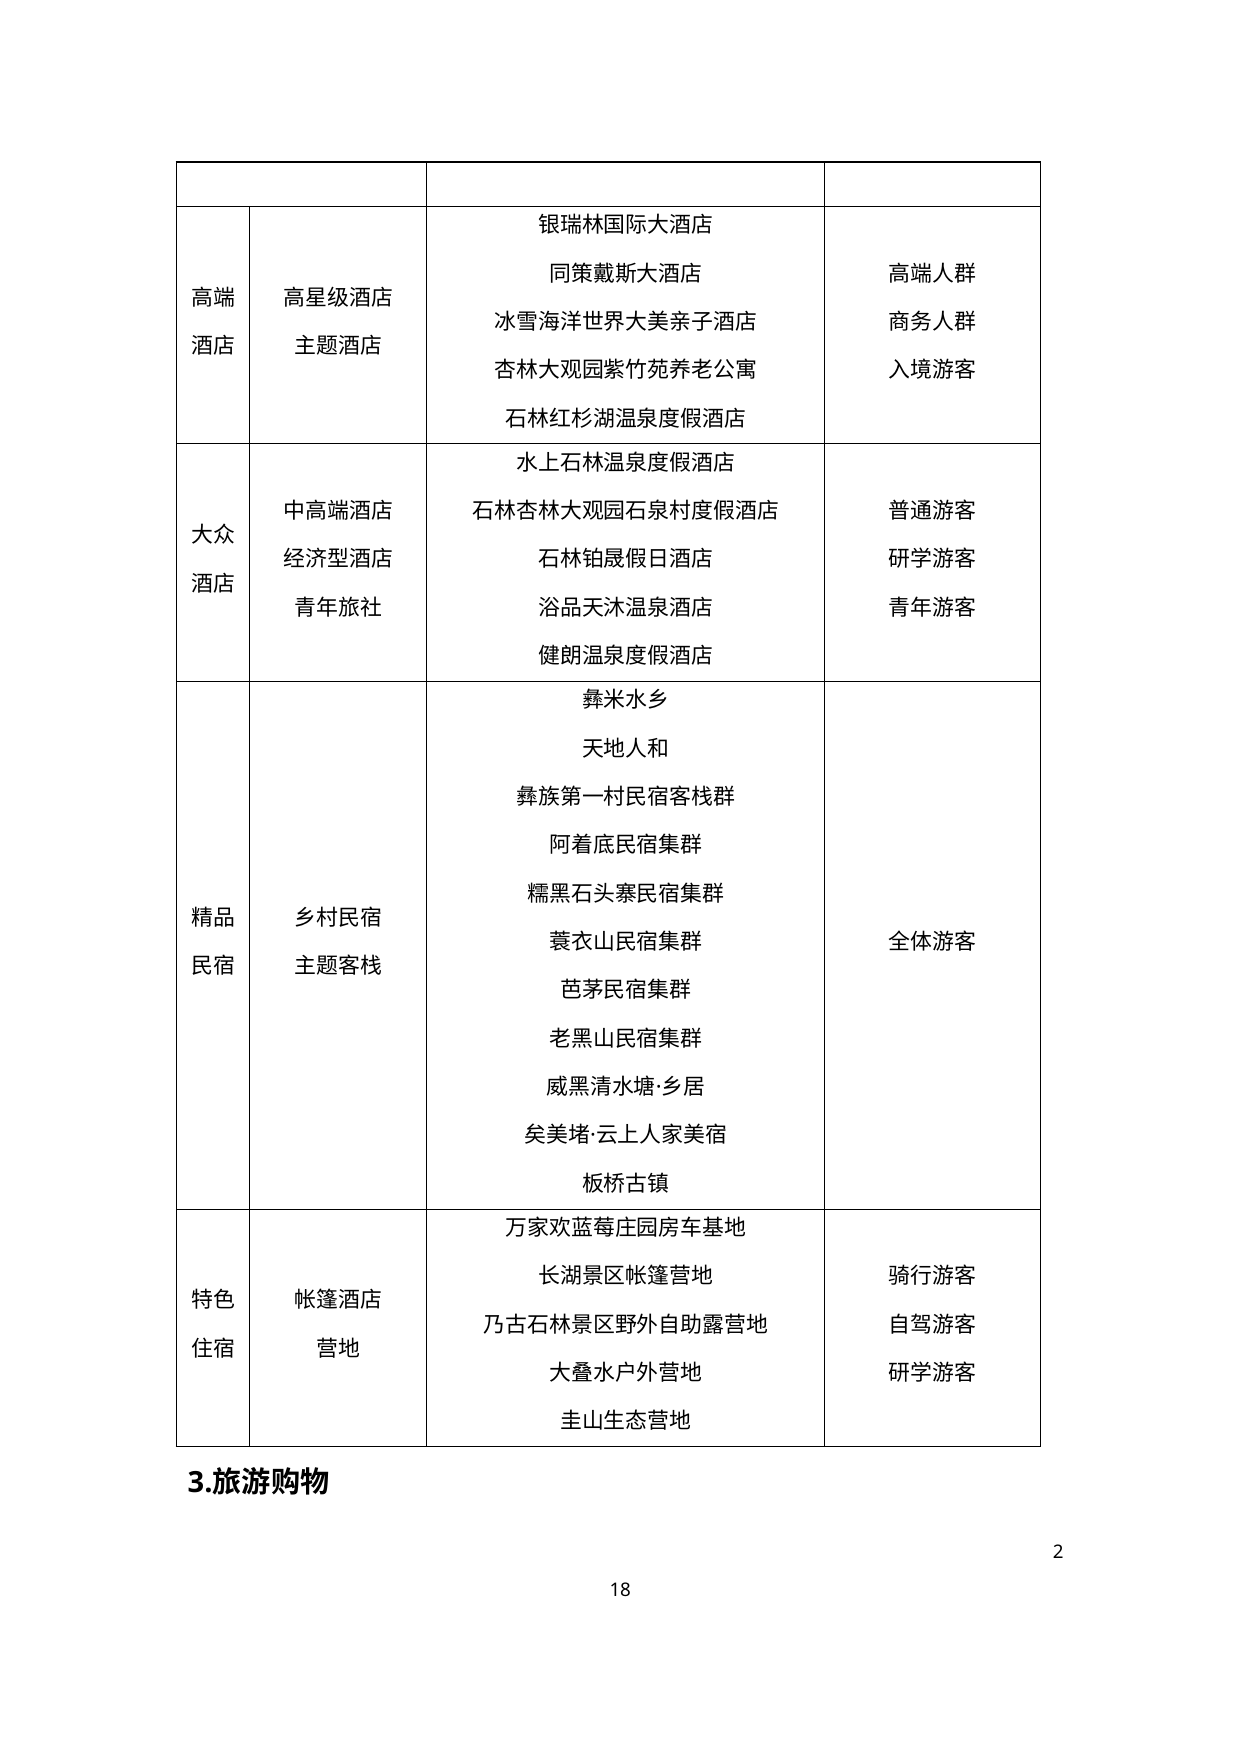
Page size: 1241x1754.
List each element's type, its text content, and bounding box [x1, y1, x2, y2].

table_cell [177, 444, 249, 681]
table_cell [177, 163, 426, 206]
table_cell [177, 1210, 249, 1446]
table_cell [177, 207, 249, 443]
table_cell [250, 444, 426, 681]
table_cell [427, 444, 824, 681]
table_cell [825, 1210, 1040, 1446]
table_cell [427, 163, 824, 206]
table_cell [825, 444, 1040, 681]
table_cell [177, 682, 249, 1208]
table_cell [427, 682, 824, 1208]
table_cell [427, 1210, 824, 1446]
text 3.旅游购物 [187, 1447, 1053, 1512]
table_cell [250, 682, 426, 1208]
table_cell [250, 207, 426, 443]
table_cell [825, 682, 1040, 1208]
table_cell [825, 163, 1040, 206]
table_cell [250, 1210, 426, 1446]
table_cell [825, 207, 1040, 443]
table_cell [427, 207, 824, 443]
